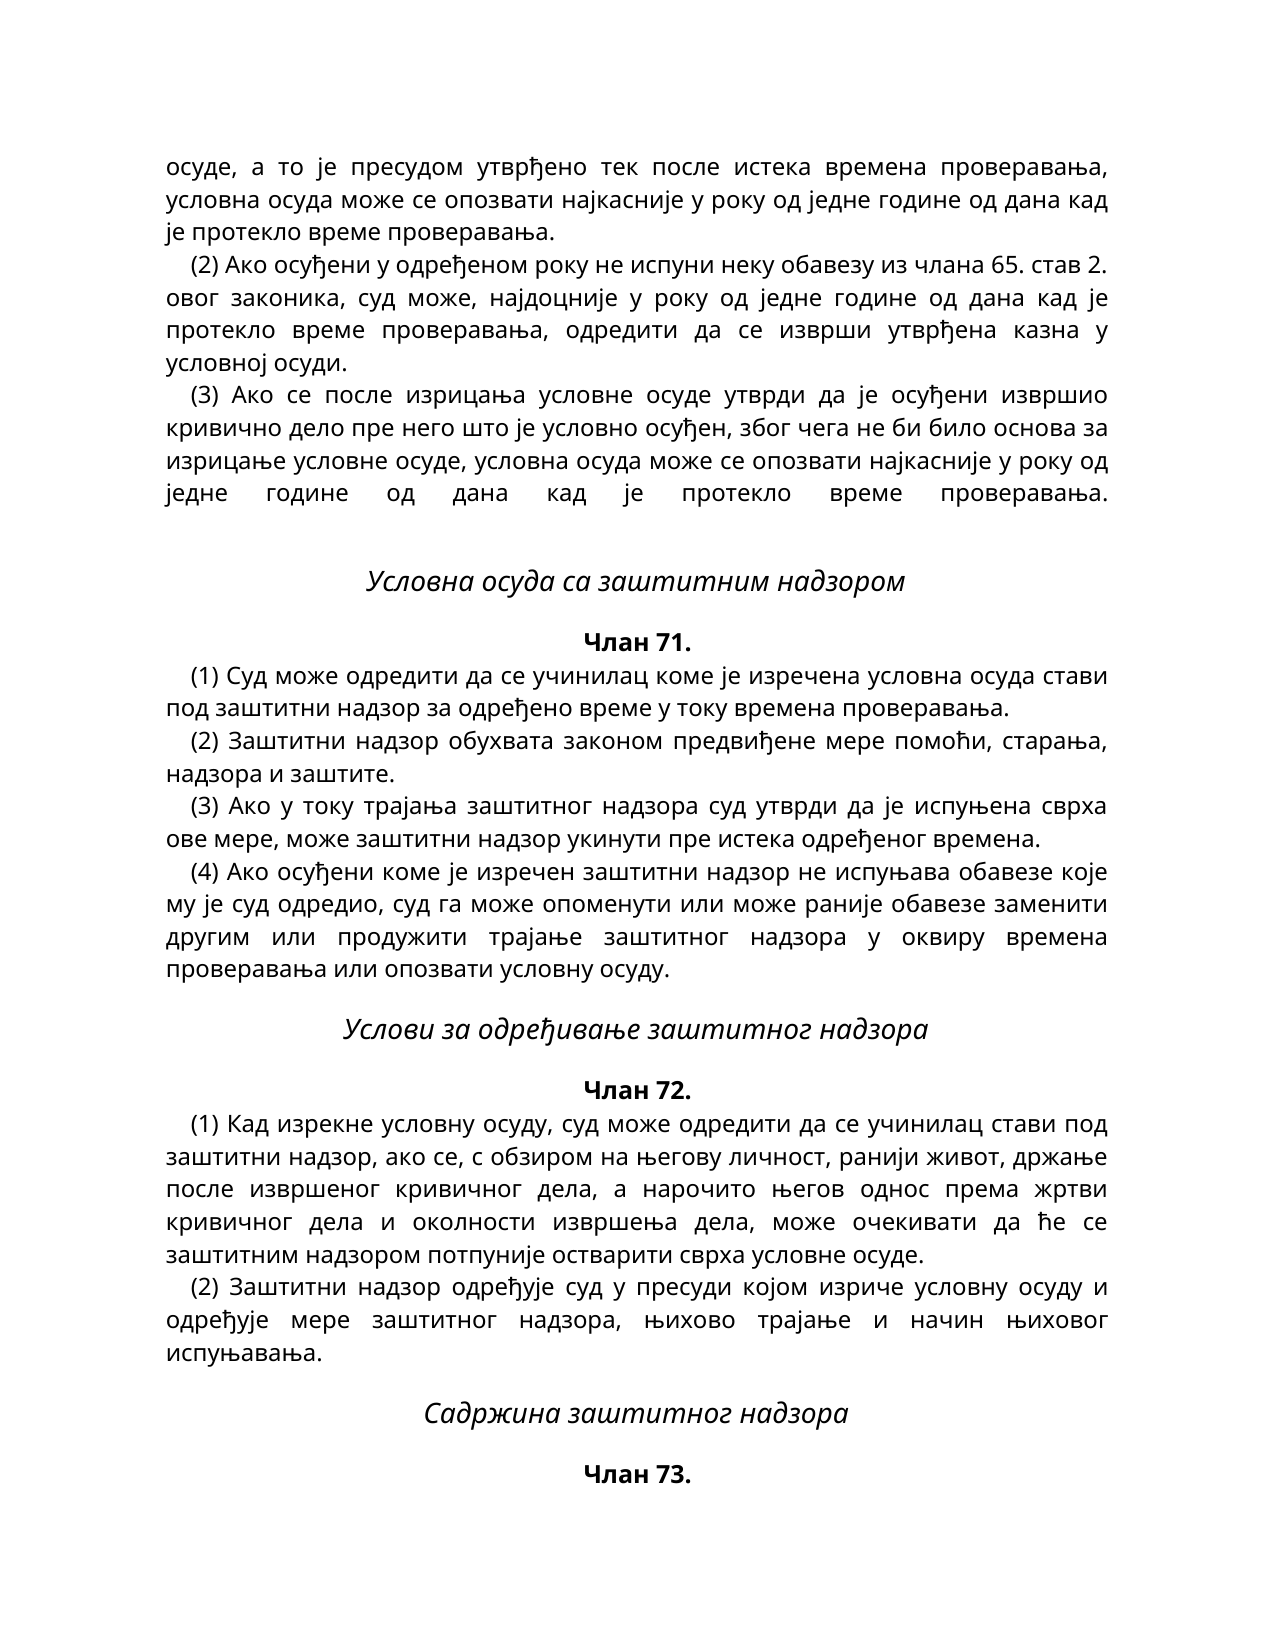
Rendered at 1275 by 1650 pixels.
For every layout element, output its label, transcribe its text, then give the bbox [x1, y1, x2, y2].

text Садржина заштитног надзора [150, 1393, 1125, 1431]
text (3) Ако се после изрицања условне осуде утврди да је осуђени извршио кривично дело пре него што је условно осуђен, због чега не би било основа за изрицање условне осуде, условна осуда може се опозвати најкасније у року од једне године од дана кад је протекло време проверавања. [166, 378, 1109, 536]
text (2) Заштитни надзор обухвата законом предвиђене мере помоћи, старања, надзора и заштите. [166, 724, 1109, 789]
text (1) Суд може одредити да се учинилац коме је изречена условна осуда стави под заштитни надзор за одређено време у току времена проверавања. [166, 659, 1109, 724]
text Члан 71. [150, 624, 1125, 659]
text (3) Ако у току трајања заштитног надзора суд утврди да је испуњена сврха ове мере, може заштитни надзор укинути пре истека одређеног времена. [166, 789, 1109, 854]
text (1) Кад изрекне условну осуду, суд може одредити да се учинилац стави под заштитни надзор, ако се, с обзиром на његову личност, ранији живот, држање после извршеног кривичног дела, а нарочито његов однос према жртви кривичног дела и околности извршења дела, може очекивати да ће се заштитним надзором потпуније остварити сврха условне осуде. [166, 1107, 1109, 1270]
text (2) Заштитни надзор одређује суд у пресуди којом изриче условну осуду и одређује мере заштитног надзора, њихово трајање и начин њиховог испуњавања. [166, 1270, 1109, 1368]
text (4) Ако осуђени коме је изречен заштитни надзор не испуњава обавезе које му је суд одредио, суд га може опоменути или може раније обавезе заменити другим или продужити трајање заштитног надзора у оквиру времена проверавања или опозвати условну осуду. [166, 854, 1109, 985]
text Услови за одређивање заштитног надзора [150, 1010, 1125, 1048]
text Члан 73. [150, 1456, 1125, 1490]
text Члан 72. [150, 1073, 1125, 1107]
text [166, 150, 1109, 248]
text (2) Ако осуђени у одређеном року не испуни неку обавезу из члана 65. став 2. овог законика, суд може, најдоцније у року од једне године од дана кад је протекло време проверавања, одредити да се изврши утврђена казна у условној осуди. [166, 248, 1109, 378]
text Условна осуда са заштитним надзором [150, 561, 1125, 599]
